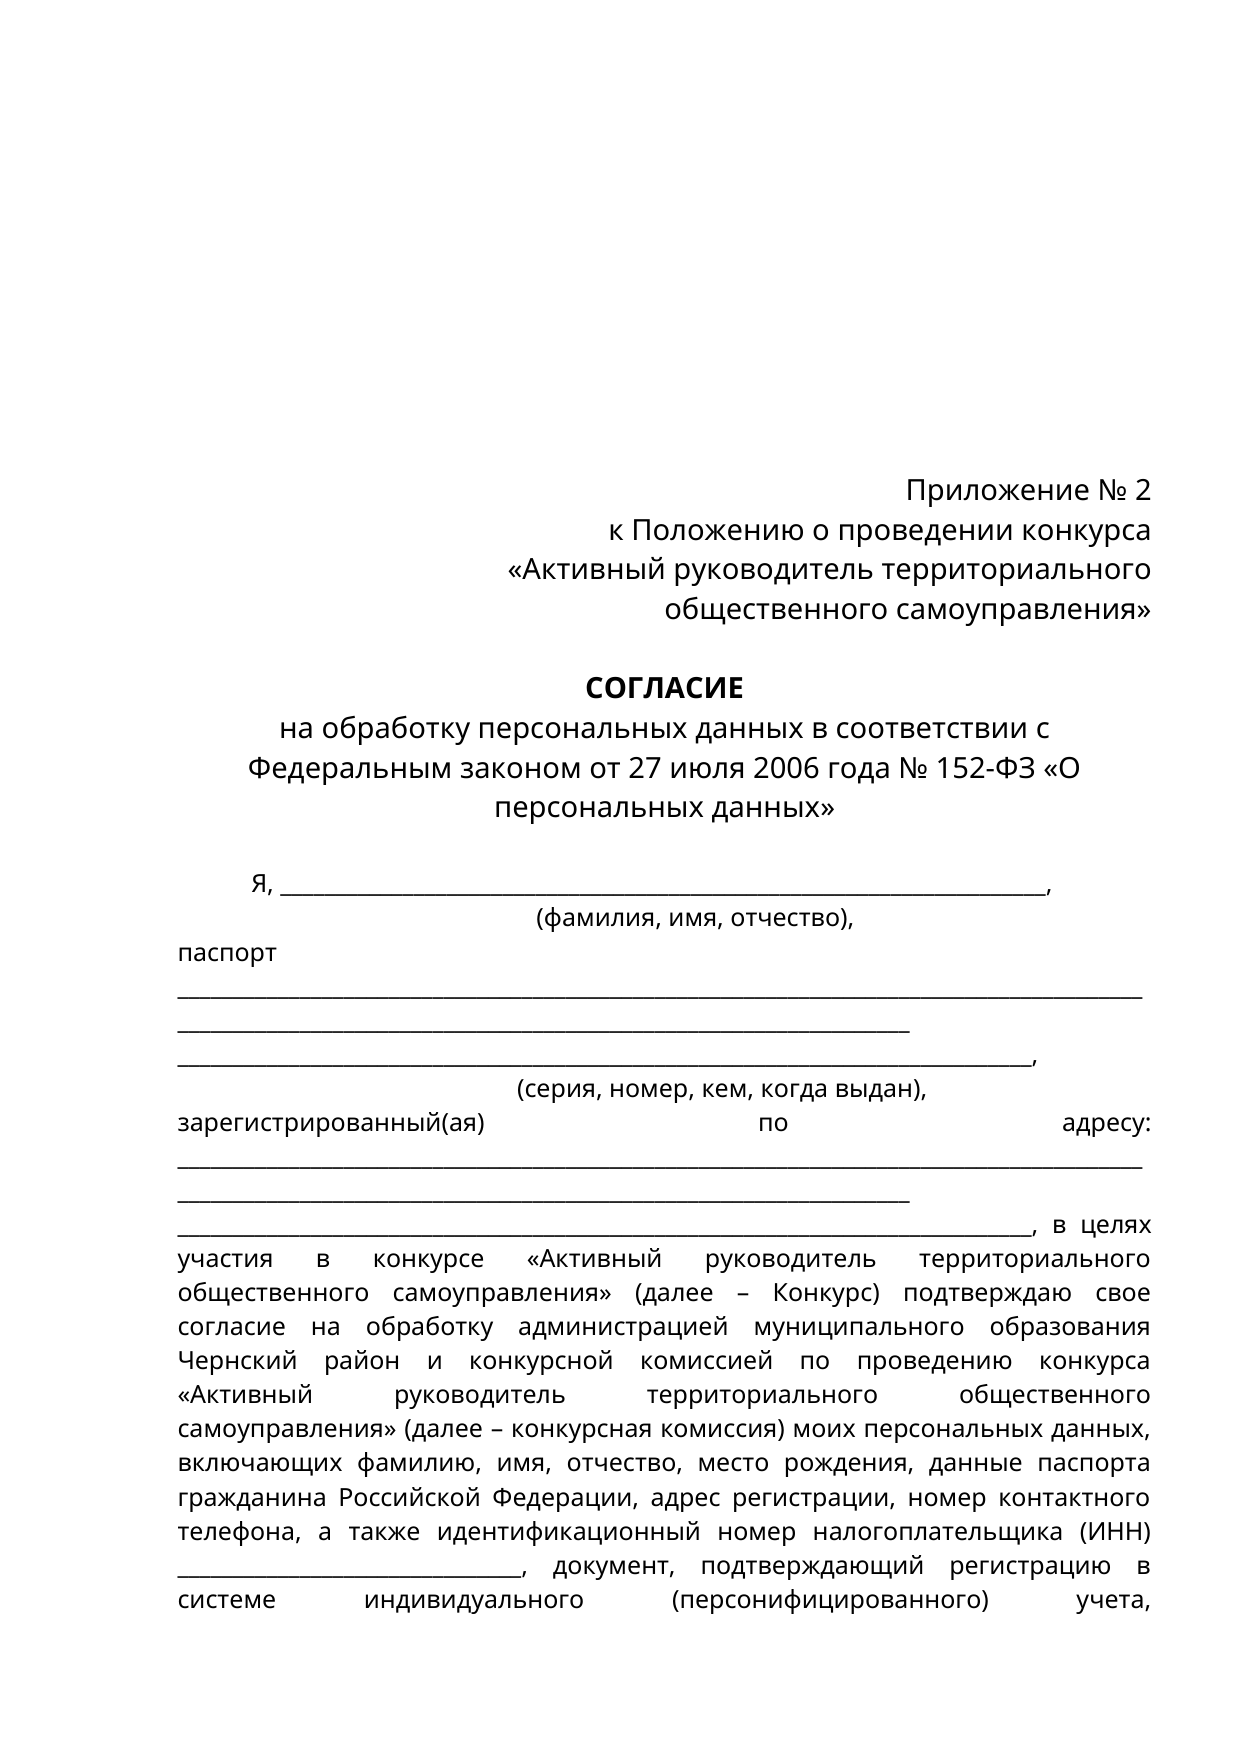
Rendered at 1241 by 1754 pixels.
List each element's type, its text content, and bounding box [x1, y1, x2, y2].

text Я, _____________________________________________________________________, [177, 866, 1152, 900]
text _____________________________________________________________________________, [177, 1036, 1152, 1070]
text общественного самоуправления» [177, 588, 1152, 628]
text Приложение № 2 [177, 469, 1152, 509]
text паспорт _________________________________________________________________________________________________________________________________________________________ [177, 934, 1152, 1036]
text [177, 1207, 1152, 1615]
text «Активный руководитель территориального [177, 548, 1152, 588]
text (фамилия, имя, отчество), [177, 900, 1152, 934]
text (серия, номер, кем, когда выдан), [177, 1070, 1152, 1104]
text зарегистрированный(ая) по адресу: _________________________________________________________________________________________________________________________________________________________ [177, 1104, 1152, 1207]
text СОГЛАСИЕ [177, 668, 1152, 707]
text на обработку персональных данных в соответствии с Федеральным законом от 27 июля 2006 года № 152-ФЗ «О персональных данных» [177, 707, 1152, 826]
text к Положению о проведении конкурса [177, 509, 1152, 548]
